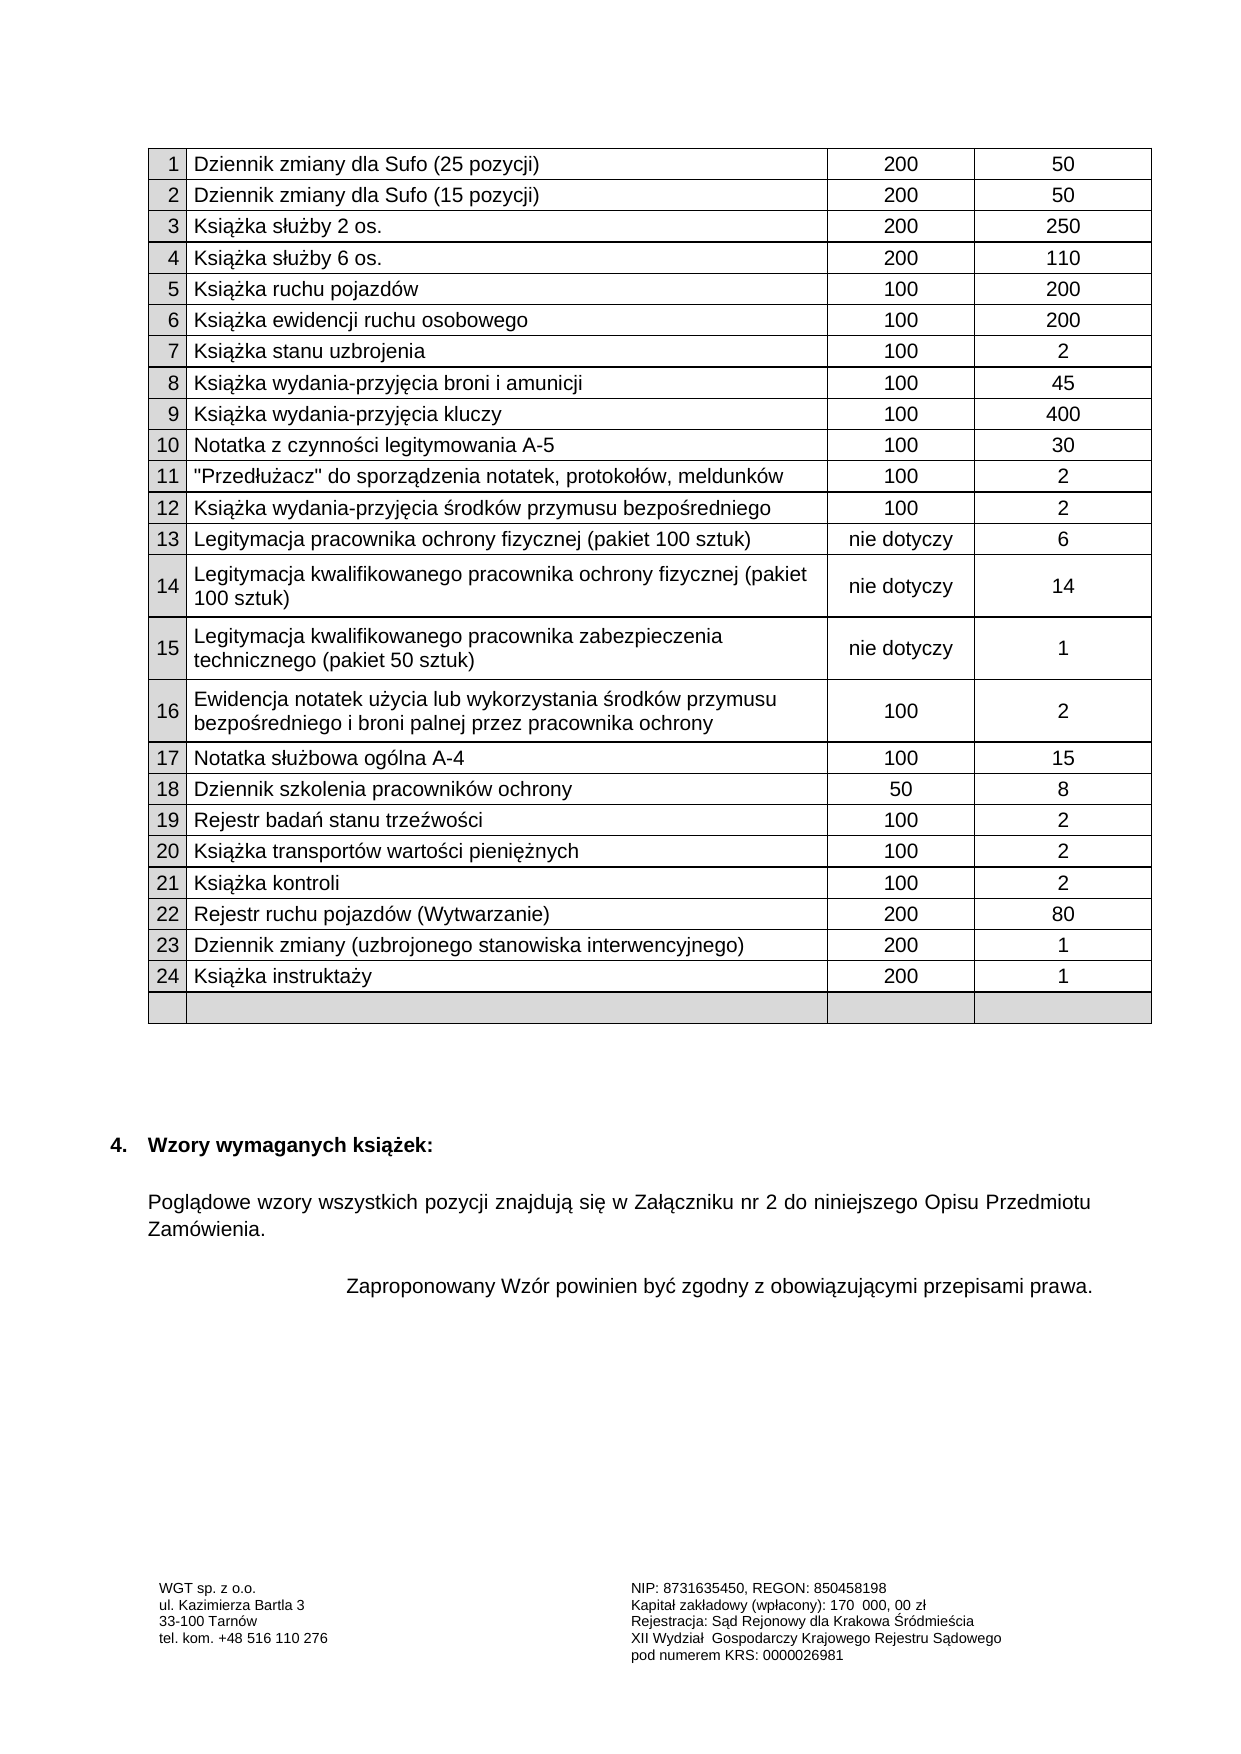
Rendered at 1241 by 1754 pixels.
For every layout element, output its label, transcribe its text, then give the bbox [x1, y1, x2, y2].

table_cell 22 [149, 899, 186, 929]
table_cell 4 [149, 243, 186, 273]
table_cell 2 [975, 461, 1151, 491]
table_cell 24 [149, 961, 186, 991]
table_cell 200 [828, 180, 974, 210]
table_cell 1 [975, 961, 1151, 991]
table_cell 200 [828, 961, 974, 991]
table_cell Książka ruchu pojazdów [187, 274, 827, 304]
table_cell 1 [149, 149, 186, 179]
table_cell Legitymacja kwalifikowanego pracownika zabezpieczenia technicznego (pakiet 50 sztuk) [187, 618, 827, 679]
table_cell Książka wydania-przyjęcia środków przymusu bezpośredniego [187, 493, 827, 523]
table_cell 3 [149, 211, 186, 241]
table_cell 2 [975, 805, 1151, 835]
table_cell 19 [149, 805, 186, 835]
text Poglądowe wzory wszystkich pozycji znajdują się w Załączniku nr 2 do niniejszego Opisu Przedmiotu Zamówienia. [148, 1189, 1093, 1241]
table_cell 200 [828, 149, 974, 179]
table_cell 1 [975, 930, 1151, 960]
table_cell 30 [975, 430, 1151, 460]
table_cell "Przedłużacz" do sporządzenia notatek, protokołów, meldunków [187, 461, 827, 491]
table_cell 16 [149, 680, 186, 741]
table_cell 50 [975, 149, 1151, 179]
table_cell 100 [828, 836, 974, 866]
table_cell 17 [149, 743, 186, 773]
table_cell 200 [975, 274, 1151, 304]
table_cell 7 [149, 336, 186, 366]
table_cell 100 [828, 493, 974, 523]
table_cell Notatka służbowa ogólna A-4 [187, 743, 827, 773]
table_cell 50 [828, 774, 974, 804]
table_cell Legitymacja kwalifikowanego pracownika ochrony fizycznej (pakiet 100 sztuk) [187, 555, 827, 616]
table_cell 200 [828, 899, 974, 929]
table_cell 250 [975, 211, 1151, 241]
table_cell Notatka z czynności legitymowania A-5 [187, 430, 827, 460]
table_cell 2 [975, 868, 1151, 898]
table_cell 6 [149, 305, 186, 335]
table_cell 10 [149, 430, 186, 460]
table_cell Książka ewidencji ruchu osobowego [187, 305, 827, 335]
table_cell 200 [828, 243, 974, 273]
table_cell Dziennik zmiany dla Sufo (25 pozycji) [187, 149, 827, 179]
table_cell Dziennik zmiany (uzbrojonego stanowiska interwencyjnego) [187, 930, 827, 960]
table_cell Ewidencja notatek użycia lub wykorzystania środków przymusu bezpośredniego i broni palnej przez pracownika ochrony [187, 680, 827, 741]
table_cell 8 [975, 774, 1151, 804]
table_cell 12 [149, 493, 186, 523]
table_cell 2 [975, 493, 1151, 523]
table_cell 2 [975, 336, 1151, 366]
table_cell 100 [828, 743, 974, 773]
table_cell 100 [828, 461, 974, 491]
table_cell Książka służby 2 os. [187, 211, 827, 241]
table_cell 400 [975, 399, 1151, 429]
table_cell 13 [149, 524, 186, 554]
table_cell 9 [149, 399, 186, 429]
table_cell 100 [828, 305, 974, 335]
table_cell [187, 993, 827, 1023]
table_cell 100 [828, 399, 974, 429]
table_cell 200 [828, 211, 974, 241]
table_cell 14 [975, 555, 1151, 616]
table_cell [975, 993, 1151, 1023]
table_cell Książka służby 6 os. [187, 243, 827, 273]
table_cell 45 [975, 368, 1151, 398]
table_cell 100 [828, 430, 974, 460]
table_cell Rejestr badań stanu trzeźwości [187, 805, 827, 835]
table_cell [149, 993, 186, 1023]
table_cell 100 [828, 368, 974, 398]
table_cell 5 [149, 274, 186, 304]
table_cell 2 [975, 680, 1151, 741]
table_cell Rejestr ruchu pojazdów (Wytwarzanie) [187, 899, 827, 929]
table_cell 100 [828, 868, 974, 898]
table_cell 6 [975, 524, 1151, 554]
table_cell 50 [975, 180, 1151, 210]
table_cell 80 [975, 899, 1151, 929]
table_cell 2 [149, 180, 186, 210]
table_cell 8 [149, 368, 186, 398]
table_cell 14 [149, 555, 186, 616]
table_cell 1 [975, 618, 1151, 679]
table_cell 200 [975, 305, 1151, 335]
list Wzory wymaganych książek: [110, 1133, 1093, 1157]
table_cell 100 [828, 680, 974, 741]
table_cell 23 [149, 930, 186, 960]
table_cell 100 [828, 274, 974, 304]
table_cell nie dotyczy [828, 555, 974, 616]
table_cell Legitymacja pracownika ochrony fizycznej (pakiet 100 sztuk) [187, 524, 827, 554]
table_cell Książka stanu uzbrojenia [187, 336, 827, 366]
text Zaproponowany Wzór powinien być zgodny z obowiązującymi przepisami prawa. [148, 1274, 1093, 1298]
table_cell Książka instruktaży [187, 961, 827, 991]
table_cell Dziennik szkolenia pracowników ochrony [187, 774, 827, 804]
table_cell Książka kontroli [187, 868, 827, 898]
table_cell Książka wydania-przyjęcia broni i amunicji [187, 368, 827, 398]
table_cell 2 [975, 836, 1151, 866]
table_cell [828, 993, 974, 1023]
table_cell 110 [975, 243, 1151, 273]
table_cell Książka wydania-przyjęcia kluczy [187, 399, 827, 429]
table_cell 21 [149, 868, 186, 898]
table_cell nie dotyczy [828, 524, 974, 554]
table_cell 100 [828, 336, 974, 366]
table_cell 20 [149, 836, 186, 866]
table_cell 100 [828, 805, 974, 835]
table_cell 11 [149, 461, 186, 491]
table_cell Dziennik zmiany dla Sufo (15 pozycji) [187, 180, 827, 210]
table_cell Książka transportów wartości pieniężnych [187, 836, 827, 866]
table_cell 15 [975, 743, 1151, 773]
table_cell 200 [828, 930, 974, 960]
table_cell nie dotyczy [828, 618, 974, 679]
table_cell 15 [149, 618, 186, 679]
table_cell 18 [149, 774, 186, 804]
